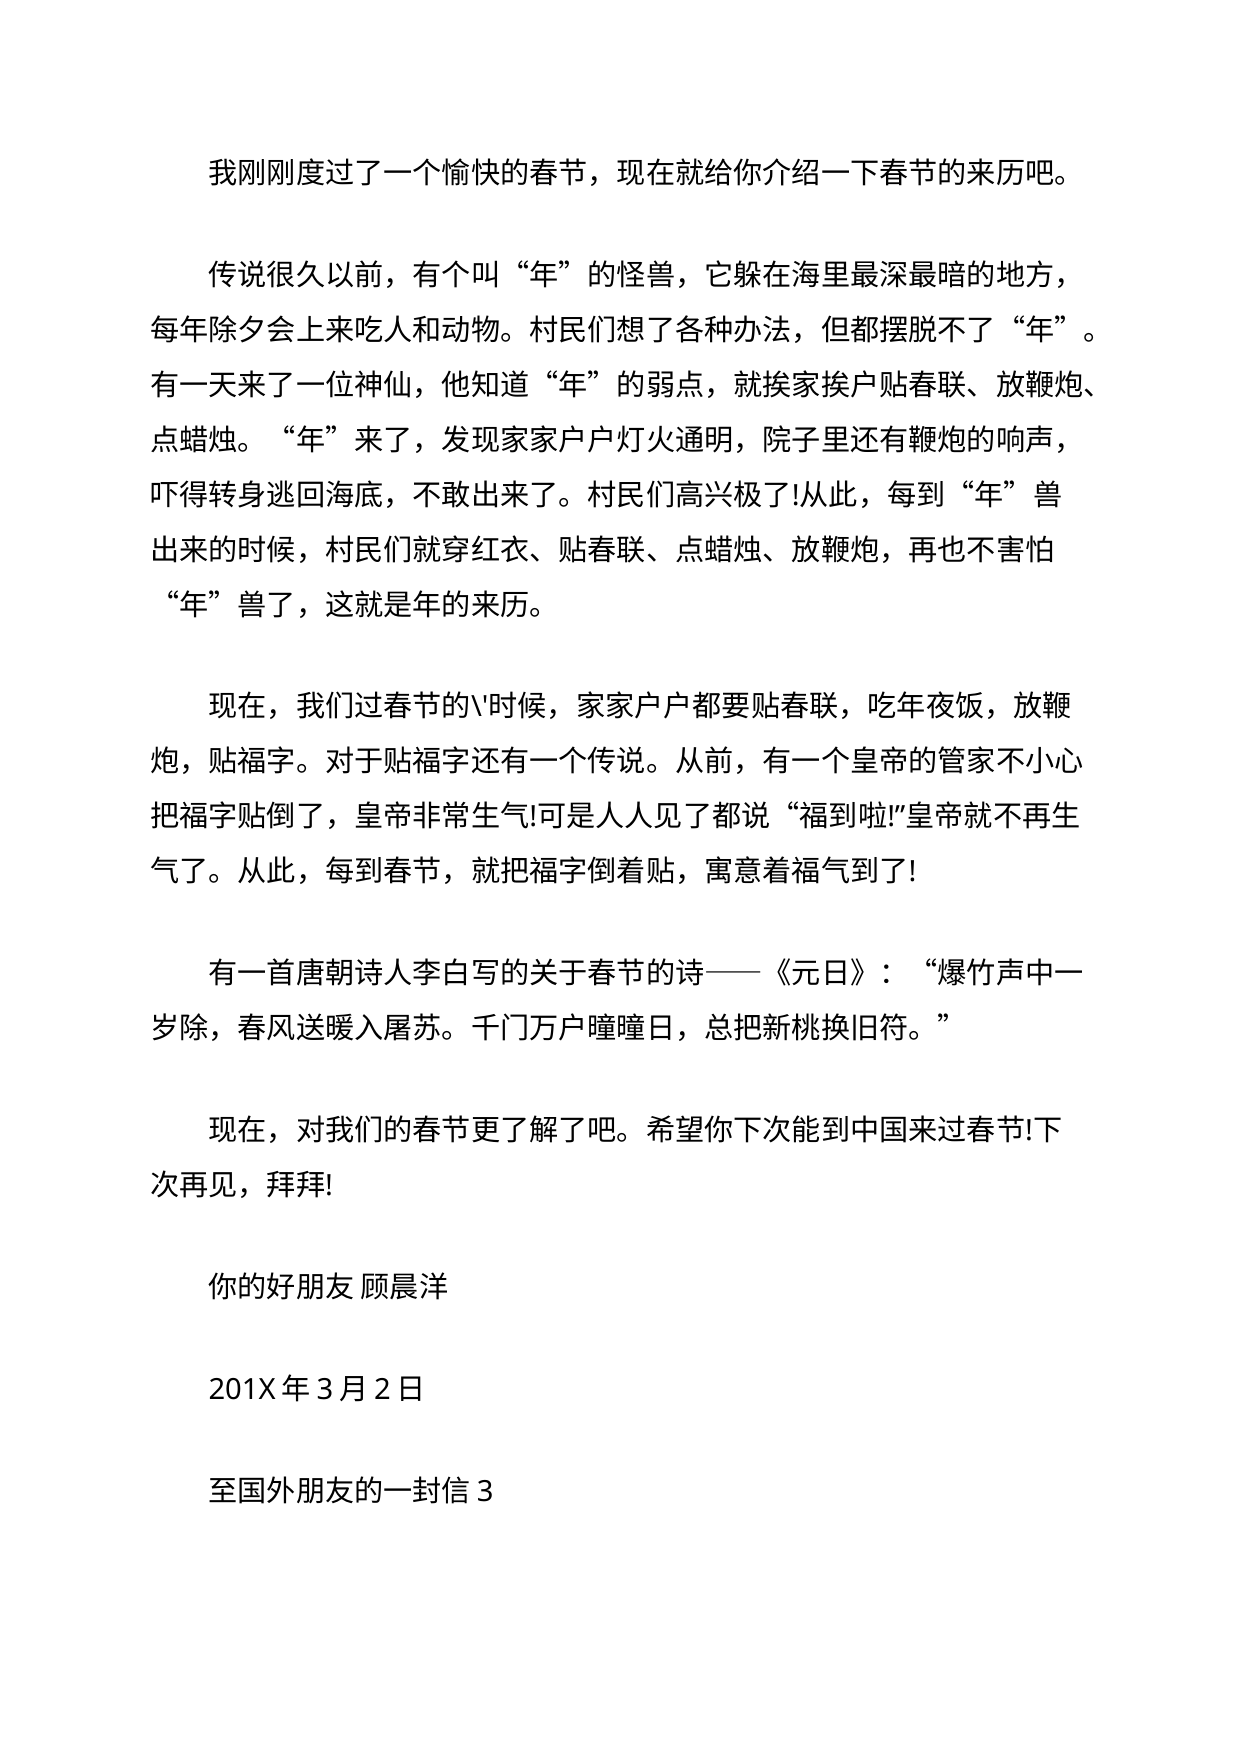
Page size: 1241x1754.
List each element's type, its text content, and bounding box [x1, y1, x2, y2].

text 至国外朋友的一封信3 [150, 1467, 1090, 1510]
text 现在，对我们的春节更了解了吧。希望你下次能到中国来过春节!下次再见，拜拜! [150, 1107, 1090, 1204]
text 我刚刚度过了一个愉快的春节，现在就给你介绍一下春节的来历吧。 [150, 150, 1090, 192]
text 现在，我们过春节的\'时候，家家户户都要贴春联，吃年夜饭，放鞭炮，贴福字。对于贴福字还有一个传说。从前，有一个皇帝的管家不小心把福字贴倒了，皇帝非常生气!可是人人见了都说“福到啦!”皇帝就不再生气了。从此，每到春节，就把福字倒着贴，寓意着福气到了! [150, 683, 1090, 890]
text 你的好朋友 顾晨洋 [150, 1263, 1090, 1306]
text 传说很久以前，有个叫“年”的怪兽，它躲在海里最深最暗的地方，每年除夕会上来吃人和动物。村民们想了各种办法，但都摆脱不了“年”。有一天来了一位神仙，他知道“年”的弱点，就挨家挨户贴春联、放鞭炮、点蜡烛。“年”来了，发现家家户户灯火通明，院子里还有鞭炮的响声，吓得转身逃回海底，不敢出来了。村民们高兴极了!从此，每到“年”兽出来的时候，村民们就穿红衣、贴春联、点蜡烛、放鞭炮，再也不害怕“年”兽了，这就是年的来历。 [150, 252, 1090, 623]
text 201X年3月2日 [150, 1365, 1090, 1408]
text 有一首唐朝诗人李白写的关于春节的诗——《元日》：“爆竹声中一岁除，春风送暖入屠苏。千门万户曈曈日，总把新桃换旧符。” [150, 950, 1090, 1047]
